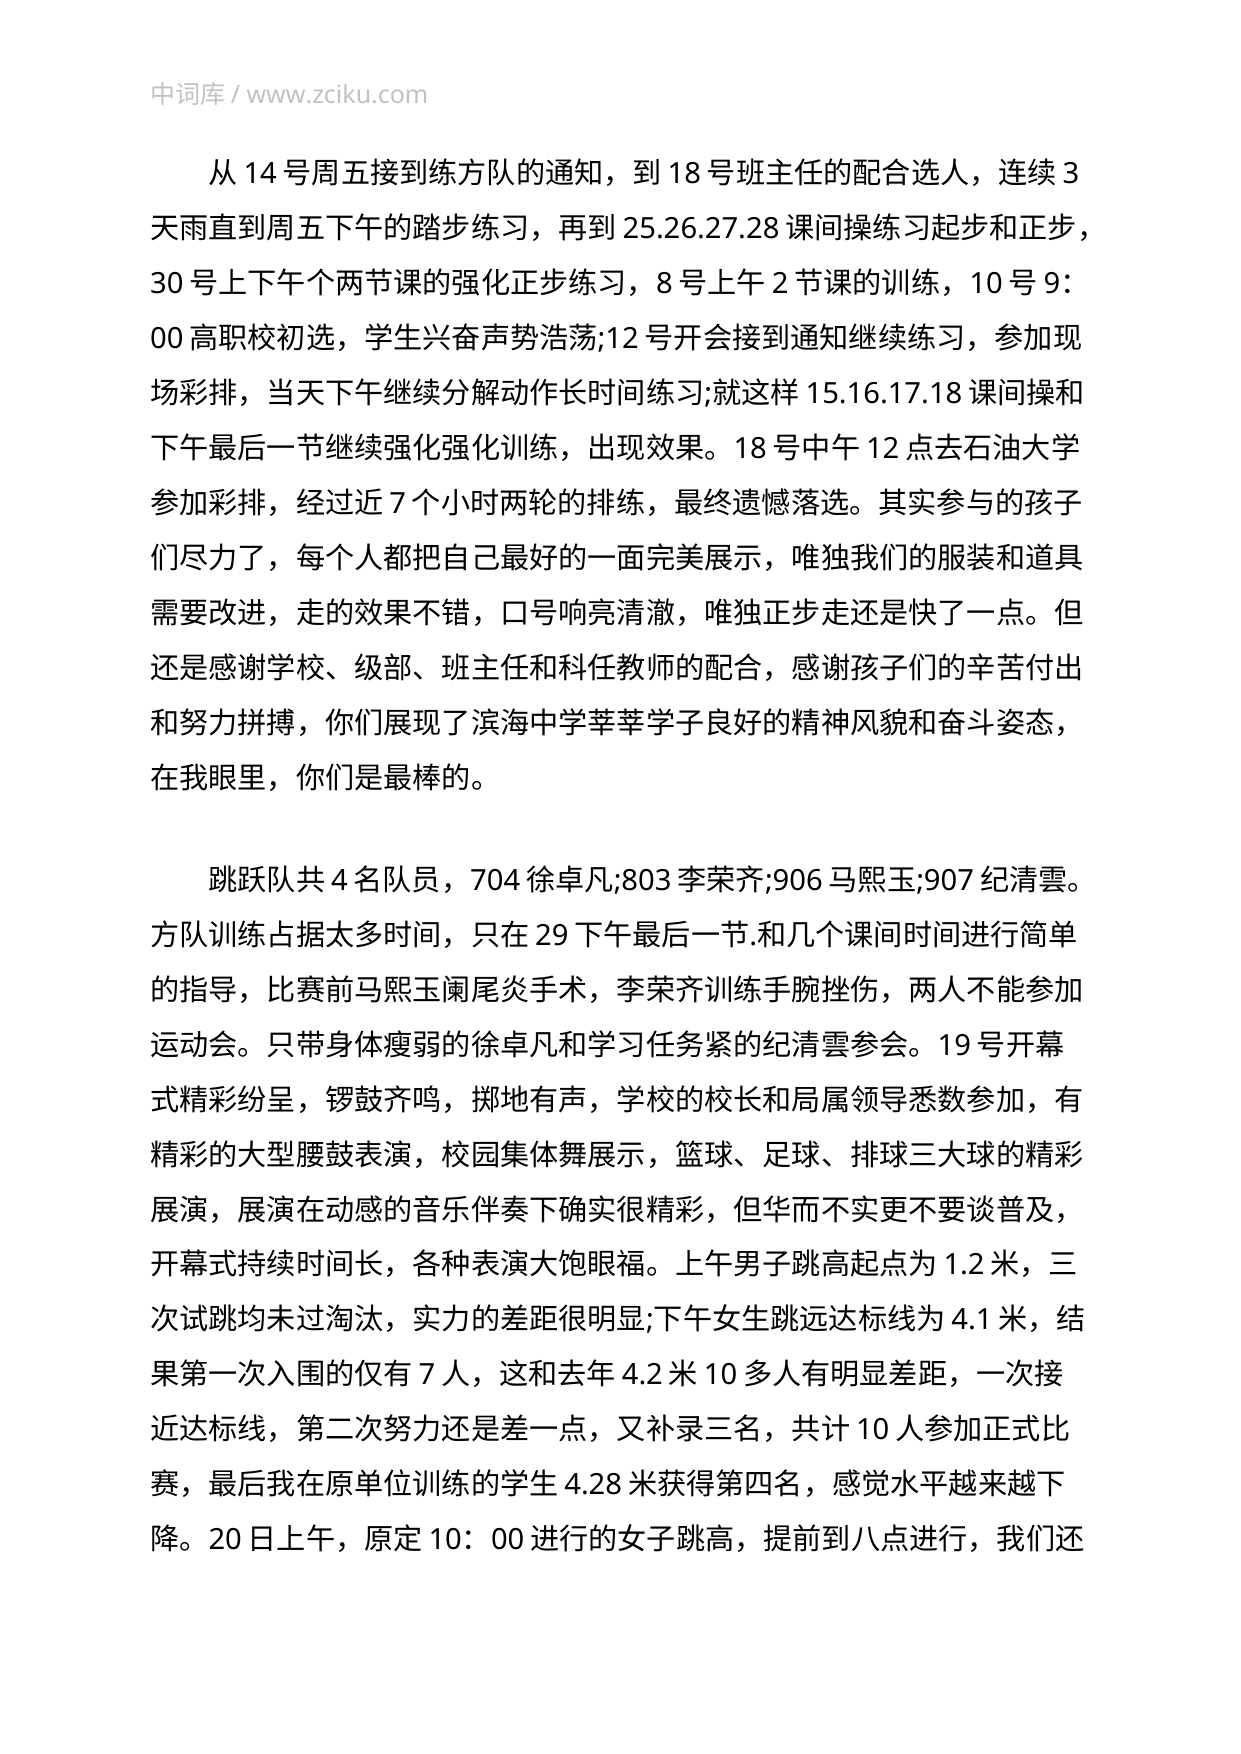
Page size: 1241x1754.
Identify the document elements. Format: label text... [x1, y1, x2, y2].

text 从14号周五接到练方队的通知，到18号班主任的配合选人，连续3天雨直到周五下午的踏步练习，再到25.26.27.28课间操练习起步和正步，30号上下午个两节课的强化正步练习，8号上午2节课的训练，10号9：00高职校初选，学生兴奋声势浩荡;12号开会接到通知继续练习，参加现场彩排，当天下午继续分解动作长时间练习;就这样15.16.17.18课间操和下午最后一节继续强化强化训练，出现效果。18号中午12点去石油大学参加彩排，经过近7个小时两轮的排练，最终遗憾落选。其实参与的孩子们尽力了，每个人都把自己最好的一面完美展示，唯独我们的服装和道具需要改进，走的效果不错，口号响亮清澈，唯独正步走还是快了一点。但还是感谢学校、级部、班主任和科任教师的配合，感谢孩子们的辛苦付出和努力拼搏，你们展现了滨海中学莘莘学子良好的精神风貌和奋斗姿态，在我眼里，你们是最棒的。 [150, 150, 1090, 797]
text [150, 856, 1090, 1558]
